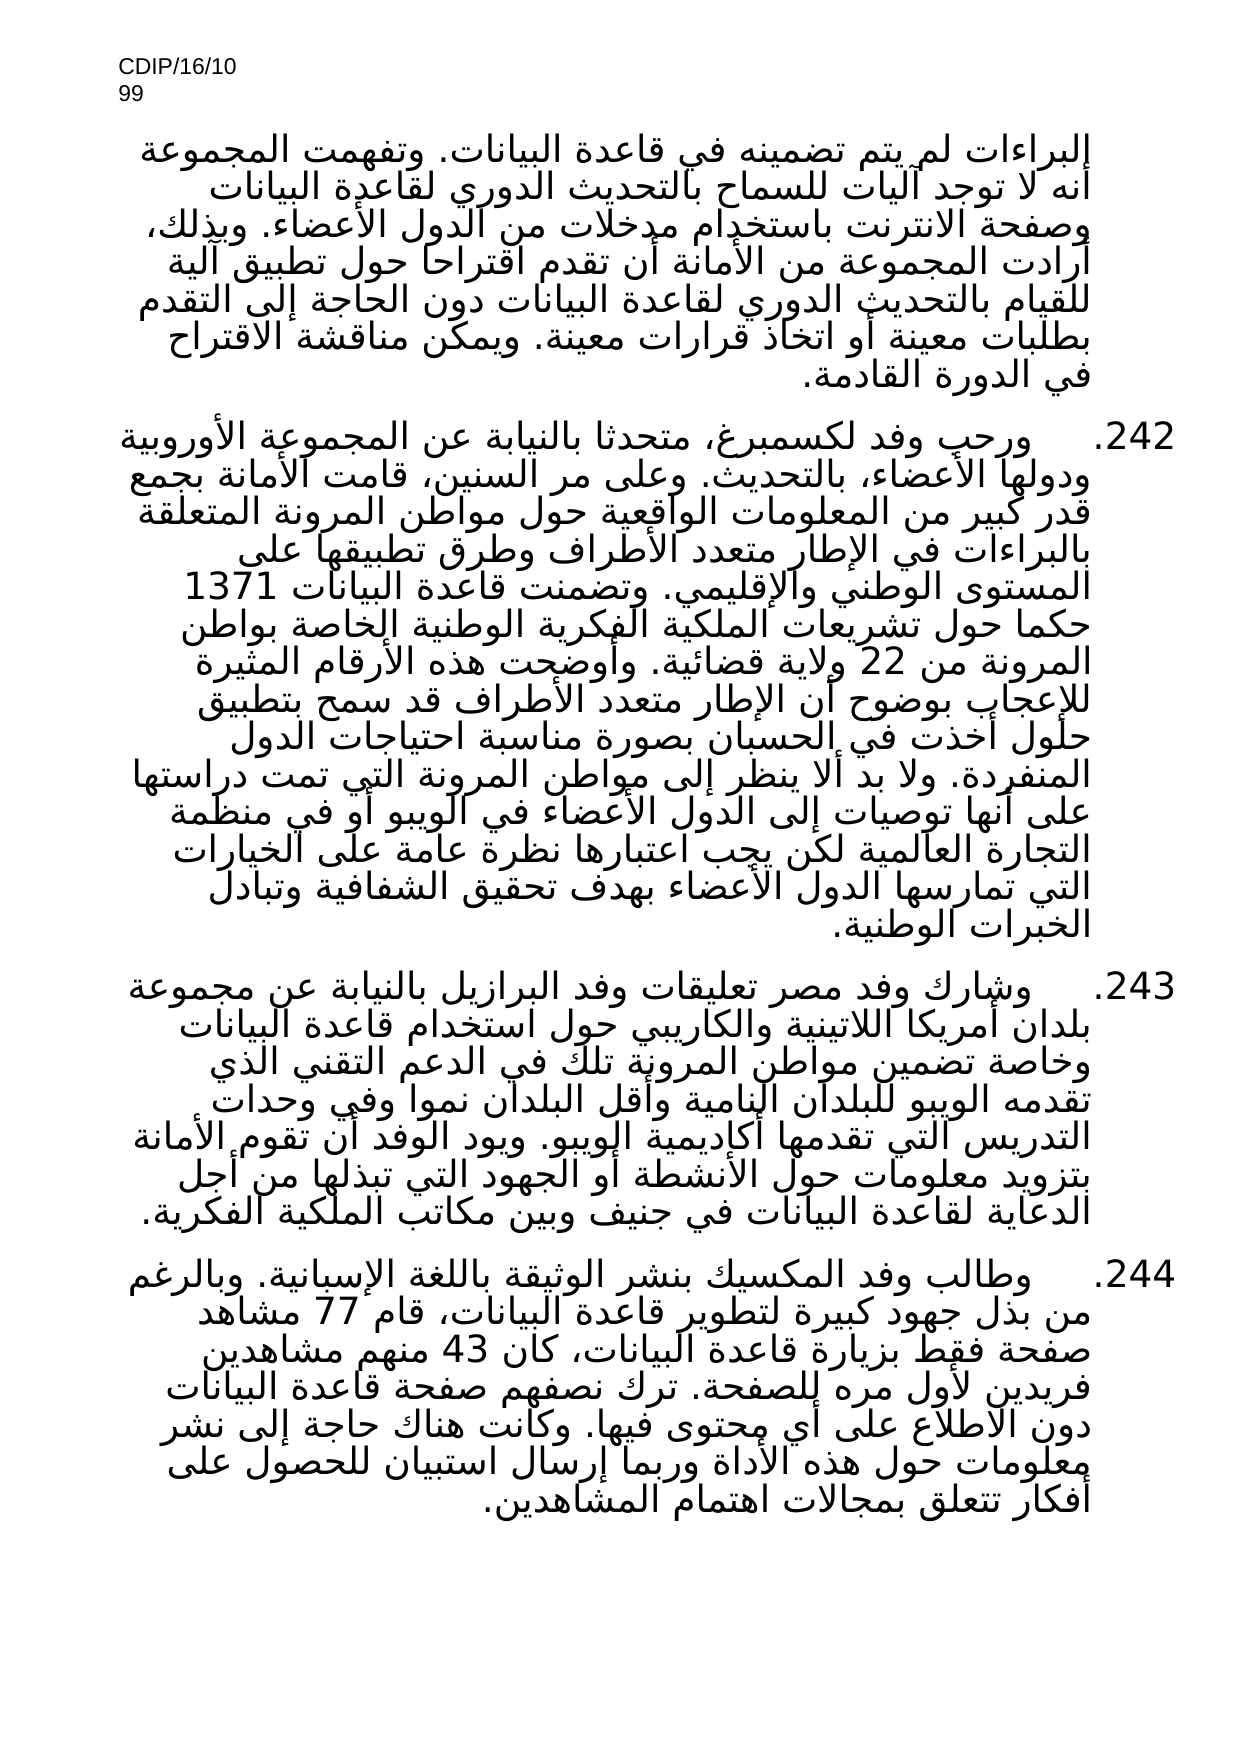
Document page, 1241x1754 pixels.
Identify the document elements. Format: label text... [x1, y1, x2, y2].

text ورحب وفد لكسمبرغ، متحدثا بالنيابة عن المجموعة الأوروبية ودولها الأعضاء، بالتحديث. وعلى مر السنين، قامت الأمانة بجمع قدر كبير من المعلومات الواقعية حول مواطن المرونة المتعلقة بالبراءات في الإطار متعدد الأطراف وطرق تطبيقها على المستوى الوطني والإقليمي. وتضمنت قاعدة البيانات 1371 حكما حول تشريعات الملكية الفكرية الوطنية الخاصة بواطن المرونة من 22 ولاية قضائية. وأوضحت هذه الأرقام المثيرة للإعجاب بوضوح أن الإطار متعدد الأطراف قد سمح بتطبيق حلول أخذت في الحسبان بصورة مناسبة احتياجات الدول المنفردة. ولا بد ألا ينظر إلى مواطن المرونة التي تمت دراستها على أنها توصيات إلى الدول الأعضاء في الويبو أو في منظمة التجارة العالمية لكن يجب اعتبارها نظرة عامة على الخيارات التي تمارسها الدول الأعضاء بهدف تحقيق الشفافية وتبادل الخبرات الوطنية. [118, 420, 1092, 945]
text وطالب وفد المكسيك بنشر الوثيقة باللغة الإسبانية. وبالرغم من بذل جهود كبيرة لتطوير قاعدة البيانات، قام 77 مشاهد صفحة فقط بزيارة قاعدة البيانات، كان 43 منهم مشاهدين فريدين لأول مره للصفحة. ترك نصفهم صفحة قاعدة البيانات دون الاطلاع على أي محتوى فيها. وكانت هناك حاجة إلى نشر معلومات حول هذه الأداة وربما إرسال استبيان للحصول على أفكار تتعلق بمجالات اهتمام المشاهدين. [118, 1257, 1092, 1520]
text وشارك وفد مصر تعليقات وفد البرازيل بالنيابة عن مجموعة بلدان أمريكا اللاتينية والكاريبي حول استخدام قاعدة البيانات وخاصة تضمين مواطن المرونة تلك في الدعم التقني الذي تقدمه الويبو للبلدان النامية وأقل البلدان نموا وفي وحدات التدريس التي تقدمها أكاديمية الويبو. ويود الوفد أن تقوم الأمانة بتزويد معلومات حول الأنشطة أو الجهود التي تبذلها من أجل الدعاية لقاعدة البيانات في جنيف وبين مكاتب الملكية الفكرية. [118, 970, 1092, 1232]
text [118, 132, 1092, 395]
